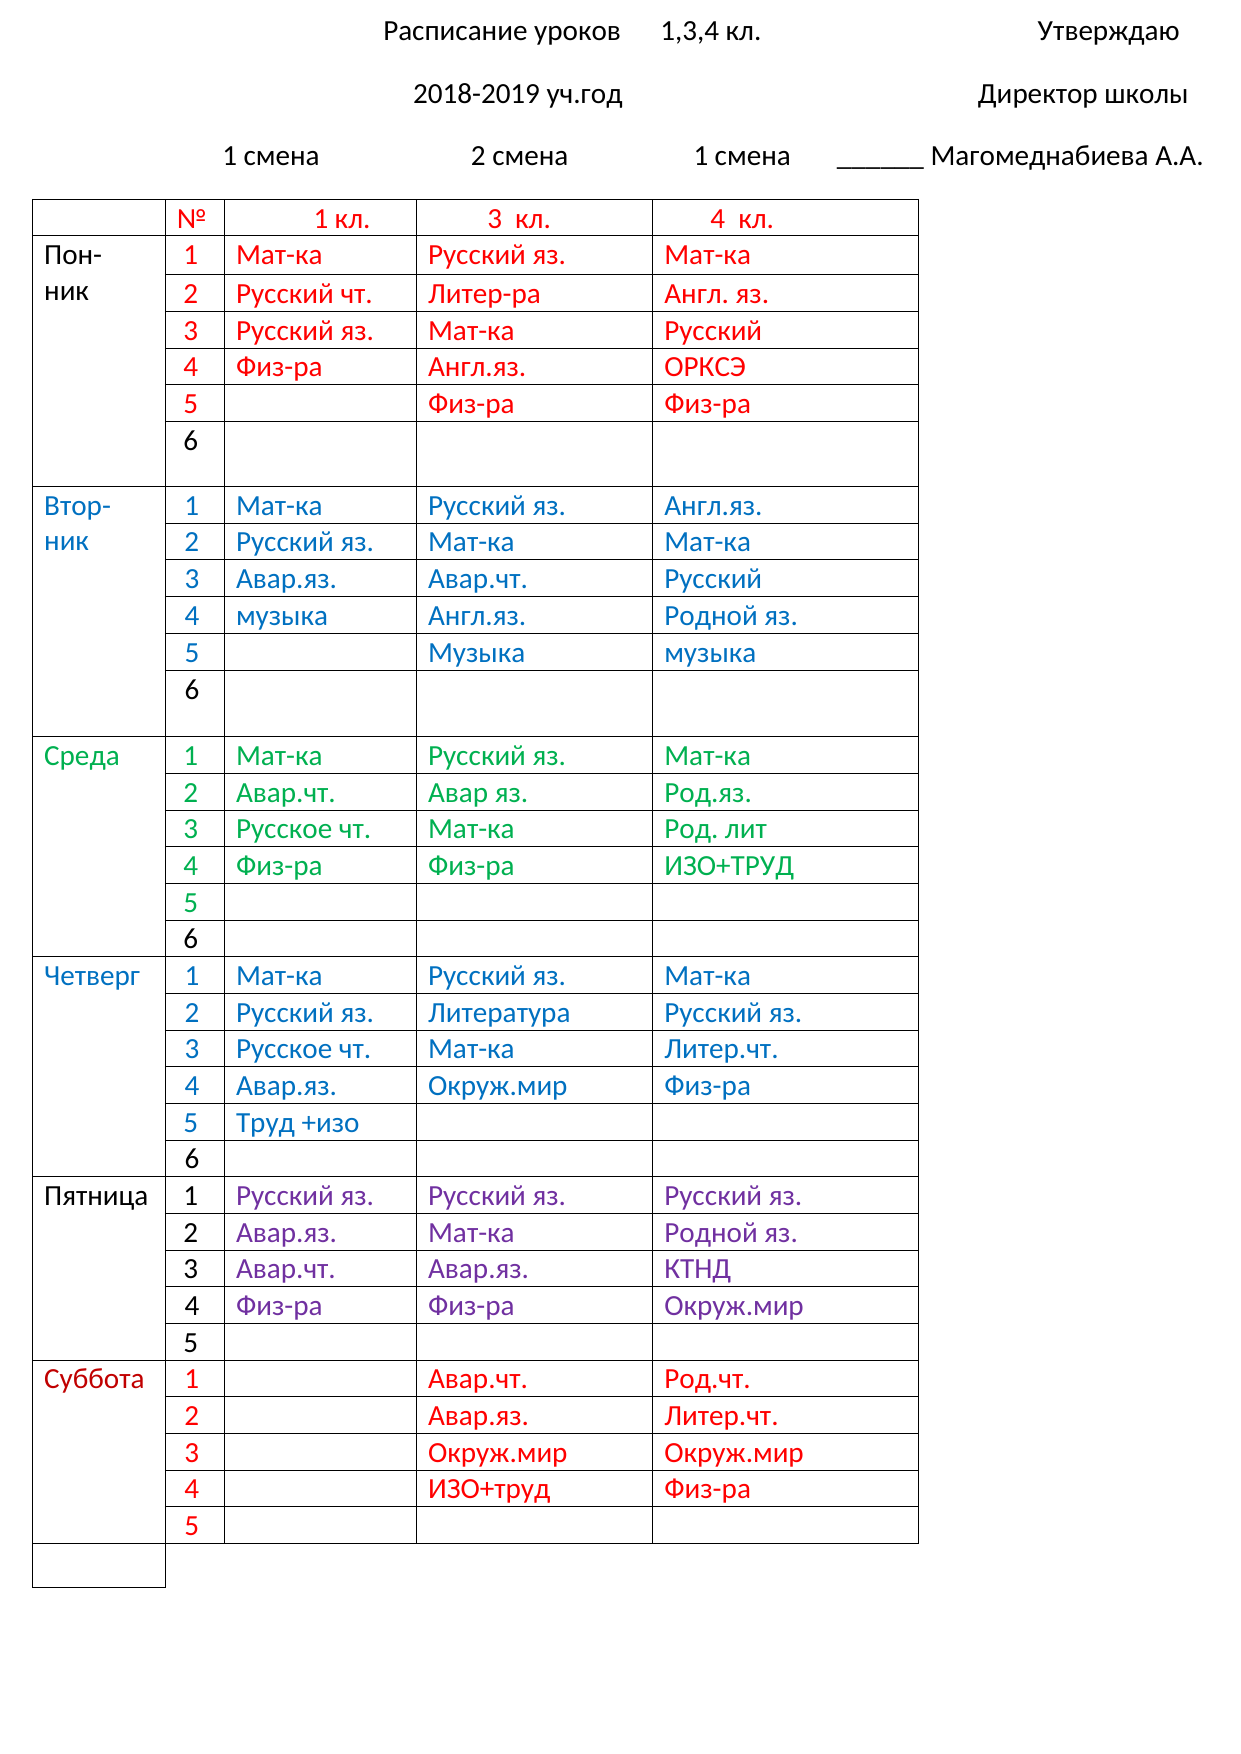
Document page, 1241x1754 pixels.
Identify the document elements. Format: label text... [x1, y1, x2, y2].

table_cell Окруж.мир [653, 1434, 918, 1469]
table_cell 6 [166, 422, 224, 486]
table_cell 3 [166, 1031, 224, 1066]
table_cell Мат-ка [417, 1214, 652, 1249]
table_cell Род. лит [653, 811, 918, 846]
table_cell [225, 1361, 416, 1396]
table_cell Физ-ра [653, 1471, 918, 1506]
table_cell [417, 1507, 652, 1543]
table_cell ИЗО+ТРУД [653, 847, 918, 883]
table_cell Авар.чт. [417, 1361, 652, 1396]
table_cell Авар.чт. [417, 560, 652, 596]
table_cell [225, 422, 416, 486]
table_cell Русский [653, 560, 918, 596]
table_cell музыка [653, 634, 918, 670]
table_cell Мат-ка [653, 524, 918, 559]
table_cell Авар яз. [417, 774, 652, 809]
table_header 3 кл. [417, 200, 652, 235]
table_cell 3 [166, 1434, 224, 1469]
table_cell Труд +изо [225, 1104, 416, 1139]
table_cell Суббота [33, 1361, 165, 1543]
table_cell Мат-ка [653, 957, 918, 993]
table_cell [225, 634, 416, 670]
table_cell 5 [166, 385, 224, 421]
table_cell [225, 1434, 416, 1469]
table_cell Литература [417, 994, 652, 1029]
table_cell 4 [166, 1287, 224, 1323]
table_cell [417, 1141, 652, 1176]
table_cell 1 [166, 1361, 224, 1396]
table_cell Физ-ра [225, 1287, 416, 1323]
table_cell Русский яз. [225, 994, 416, 1029]
text Расписание уроков 1,3,4 кл. Утверждаю [44, 12, 1240, 47]
table_header [33, 200, 165, 235]
table_cell Втор-ник [33, 487, 165, 736]
table_cell Русский яз. [417, 1177, 652, 1213]
table_cell 4 [166, 1067, 224, 1103]
table_cell 1 [166, 236, 224, 274]
table_cell 5 [166, 1324, 224, 1359]
table_cell Авар.яз. [225, 1067, 416, 1103]
table_cell Русский [653, 312, 918, 347]
table_cell Физ-ра [225, 847, 416, 883]
table_header 4 кл. [653, 200, 918, 235]
table_cell 3 [166, 560, 224, 596]
table_cell [653, 1141, 918, 1176]
table_cell Мат-ка [225, 487, 416, 522]
table_cell Авар.яз. [417, 1251, 652, 1286]
table_cell Мат-ка [225, 957, 416, 993]
table_cell Англ.яз. [653, 487, 918, 522]
table_cell Авар.яз. [417, 1397, 652, 1433]
table_cell 1 [166, 487, 224, 522]
table_cell 1 [166, 737, 224, 773]
table_cell Русское чт. [225, 811, 416, 846]
table_cell 6 [166, 671, 224, 736]
table_cell Русский яз. [225, 1177, 416, 1213]
table_cell [653, 422, 918, 486]
text 2018-2019 уч.год Директор школы [44, 75, 1240, 111]
table_cell Пон- ник [33, 236, 165, 486]
table_cell 6 [166, 1141, 224, 1176]
table_cell [653, 1104, 918, 1139]
table_cell Литер.чт. [653, 1031, 918, 1066]
table_cell [225, 884, 416, 919]
table_cell Пятница [33, 1177, 165, 1359]
table_cell 4 [166, 349, 224, 384]
table_cell 2 [166, 774, 224, 809]
table_cell музыка [225, 597, 416, 633]
table_cell [225, 1471, 416, 1506]
table_cell Англ.яз. [417, 349, 652, 384]
table_cell Мат-ка [225, 236, 416, 274]
table_cell Русский яз. [653, 994, 918, 1029]
table_cell 5 [166, 634, 224, 670]
table_cell Русский яз. [417, 236, 652, 274]
table_cell Среда [33, 737, 165, 956]
table_cell [653, 671, 918, 736]
table_cell [225, 1397, 416, 1433]
table_cell Родной яз. [653, 1214, 918, 1249]
table_cell 6 [166, 921, 224, 956]
table_cell Русский чт. [225, 275, 416, 311]
table_cell Мат-ка [417, 811, 652, 846]
table_cell [417, 422, 652, 486]
table_cell [653, 884, 918, 919]
table_cell Авар.чт. [225, 1251, 416, 1286]
table_cell Окруж.мир [653, 1287, 918, 1323]
table_cell [417, 1104, 652, 1139]
table_cell 2 [166, 275, 224, 311]
table_cell Русский яз. [225, 524, 416, 559]
table_cell Музыка [417, 634, 652, 670]
table_cell 5 [166, 884, 224, 919]
table_cell [653, 921, 918, 956]
table_cell Русский яз. [417, 487, 652, 522]
table_cell Окруж.мир [417, 1067, 652, 1103]
table_cell [417, 671, 652, 736]
table_cell 3 [166, 1251, 224, 1286]
table_cell Род.чт. [653, 1361, 918, 1396]
table_cell Родной яз. [653, 597, 918, 633]
table_cell Физ-ра [417, 385, 652, 421]
table_cell Мат-ка [417, 312, 652, 347]
table_cell [653, 1507, 918, 1543]
table_cell КТНД [653, 1251, 918, 1286]
table_cell Физ-ра [225, 349, 416, 384]
text 1 смена 2 смена 1 смена ______ Магомеднабиева А.А. [44, 137, 1240, 172]
table_cell Русское чт. [225, 1031, 416, 1066]
table_cell [225, 921, 416, 956]
table_cell Русский яз. [417, 737, 652, 773]
table_cell Физ-ра [417, 1287, 652, 1323]
table_cell Физ-ра [653, 1067, 918, 1103]
table_cell 4 [166, 597, 224, 633]
table_cell [653, 1324, 918, 1359]
table_cell Русский яз. [417, 957, 652, 993]
table_cell Литер.чт. [653, 1397, 918, 1433]
table_cell 3 [166, 811, 224, 846]
table_cell Мат-ка [653, 737, 918, 773]
table_cell 2 [166, 1214, 224, 1249]
table_cell Авар.яз. [225, 560, 416, 596]
table_header 1 кл. [225, 200, 416, 235]
table_cell Англ.яз. [417, 597, 652, 633]
table_cell 2 [166, 1397, 224, 1433]
table_cell [417, 1324, 652, 1359]
table_cell 3 [166, 312, 224, 347]
table_cell [417, 921, 652, 956]
table_cell Англ. яз. [653, 275, 918, 311]
table_cell Мат-ка [417, 1031, 652, 1066]
table_cell Литер-ра [417, 275, 652, 311]
table_cell 2 [166, 994, 224, 1029]
table_cell Род.яз. [653, 774, 918, 809]
table_cell Мат-ка [417, 524, 652, 559]
table_cell 1 [166, 1177, 224, 1213]
table_cell Авар.чт. [225, 774, 416, 809]
table_cell [225, 1141, 416, 1176]
table_cell [225, 671, 416, 736]
table_cell 5 [166, 1507, 224, 1543]
table_cell Окруж.мир [417, 1434, 652, 1469]
table_cell Русский яз. [225, 312, 416, 347]
table_cell Мат-ка [225, 737, 416, 773]
table_cell 5 [166, 1104, 224, 1139]
table_cell [225, 385, 416, 421]
table_cell ОРКСЭ [653, 349, 918, 384]
table_cell 4 [166, 847, 224, 883]
table_cell Русский яз. [653, 1177, 918, 1213]
table_header № [166, 200, 224, 235]
table_cell 4 [166, 1471, 224, 1506]
table_cell [225, 1507, 416, 1543]
table_cell Мат-ка [653, 236, 918, 274]
table_cell [225, 1324, 416, 1359]
table_cell [33, 1544, 165, 1587]
table_cell ИЗО+труд [417, 1471, 652, 1506]
table_cell Авар.яз. [225, 1214, 416, 1249]
table_cell Четверг [33, 957, 165, 1176]
table_cell Физ-ра [417, 847, 652, 883]
table_cell [417, 884, 652, 919]
table_cell 1 [166, 957, 224, 993]
table_cell Физ-ра [653, 385, 918, 421]
table_cell 2 [166, 524, 224, 559]
